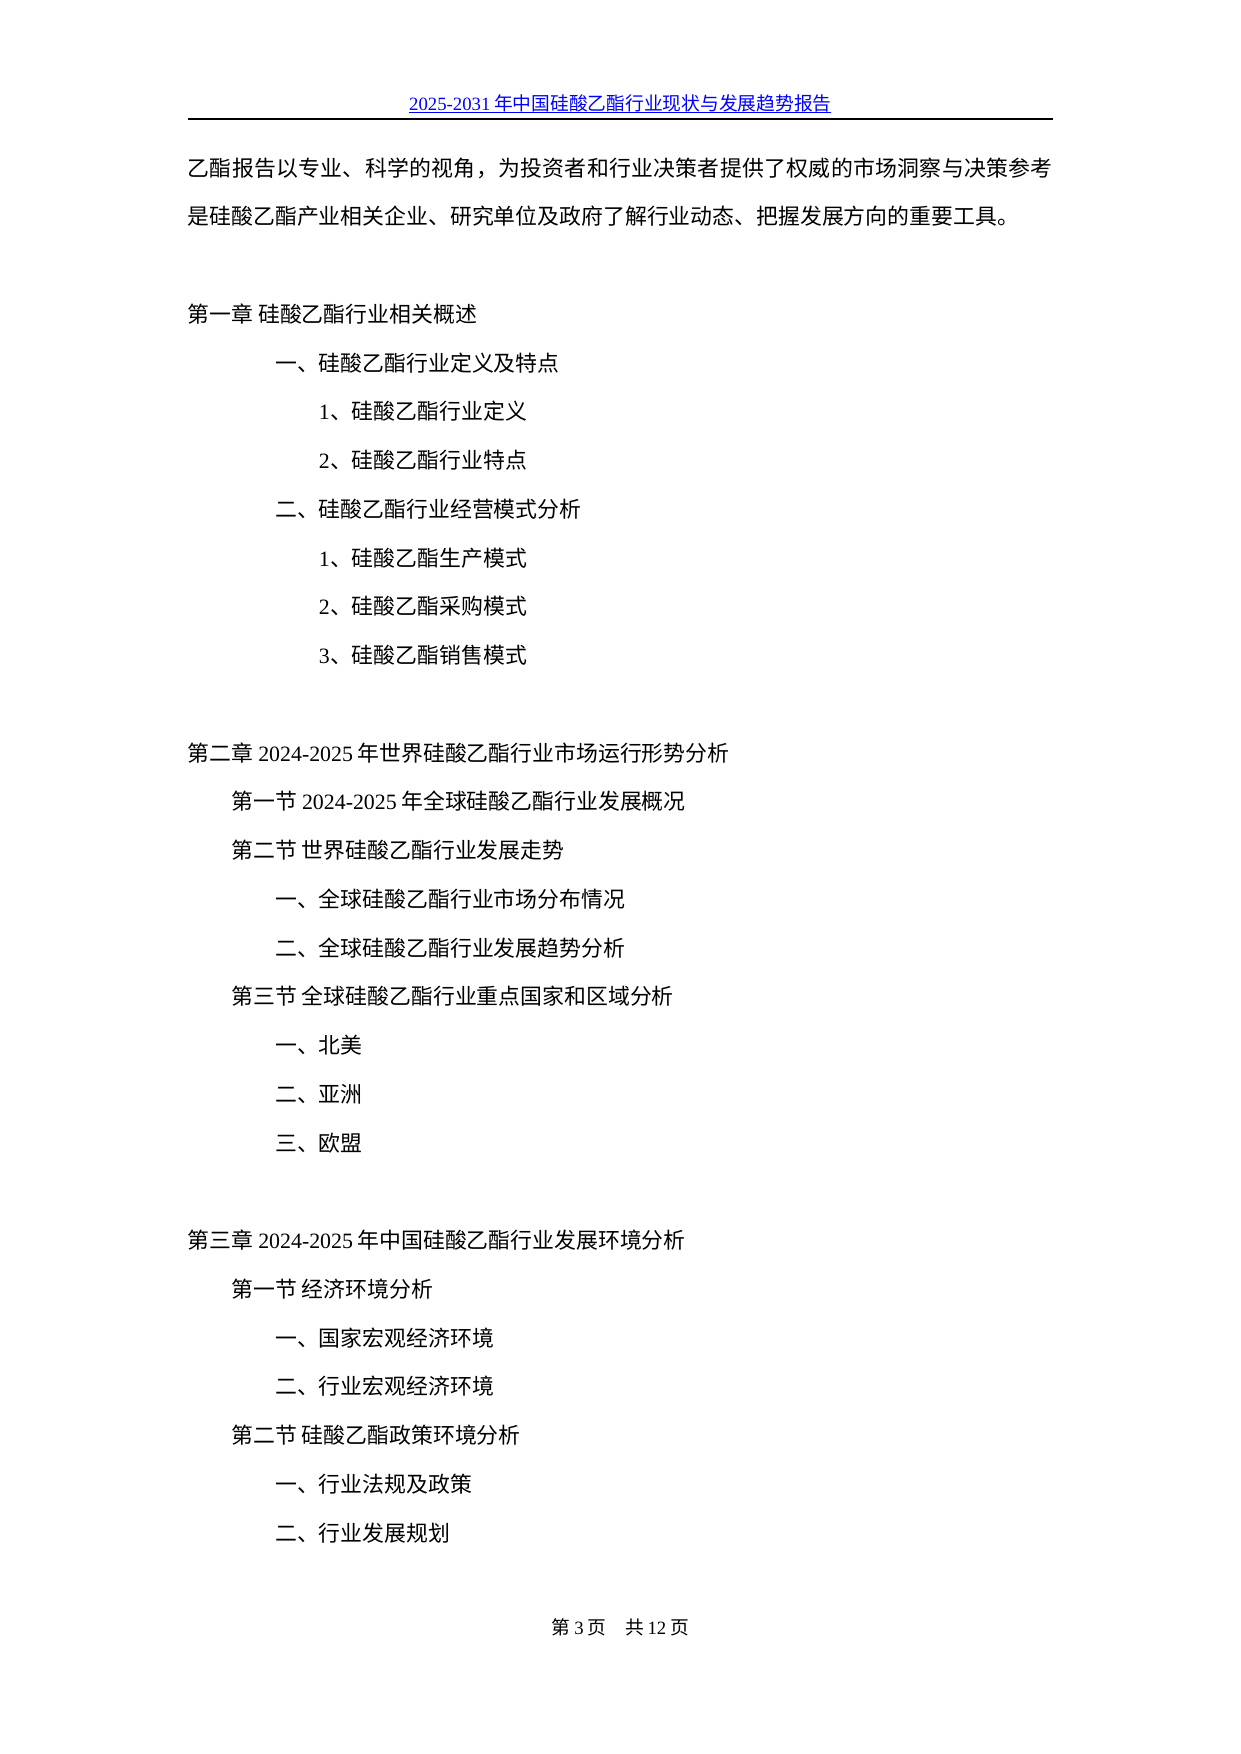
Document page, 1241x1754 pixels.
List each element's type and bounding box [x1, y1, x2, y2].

text [187, 150, 1053, 1548]
